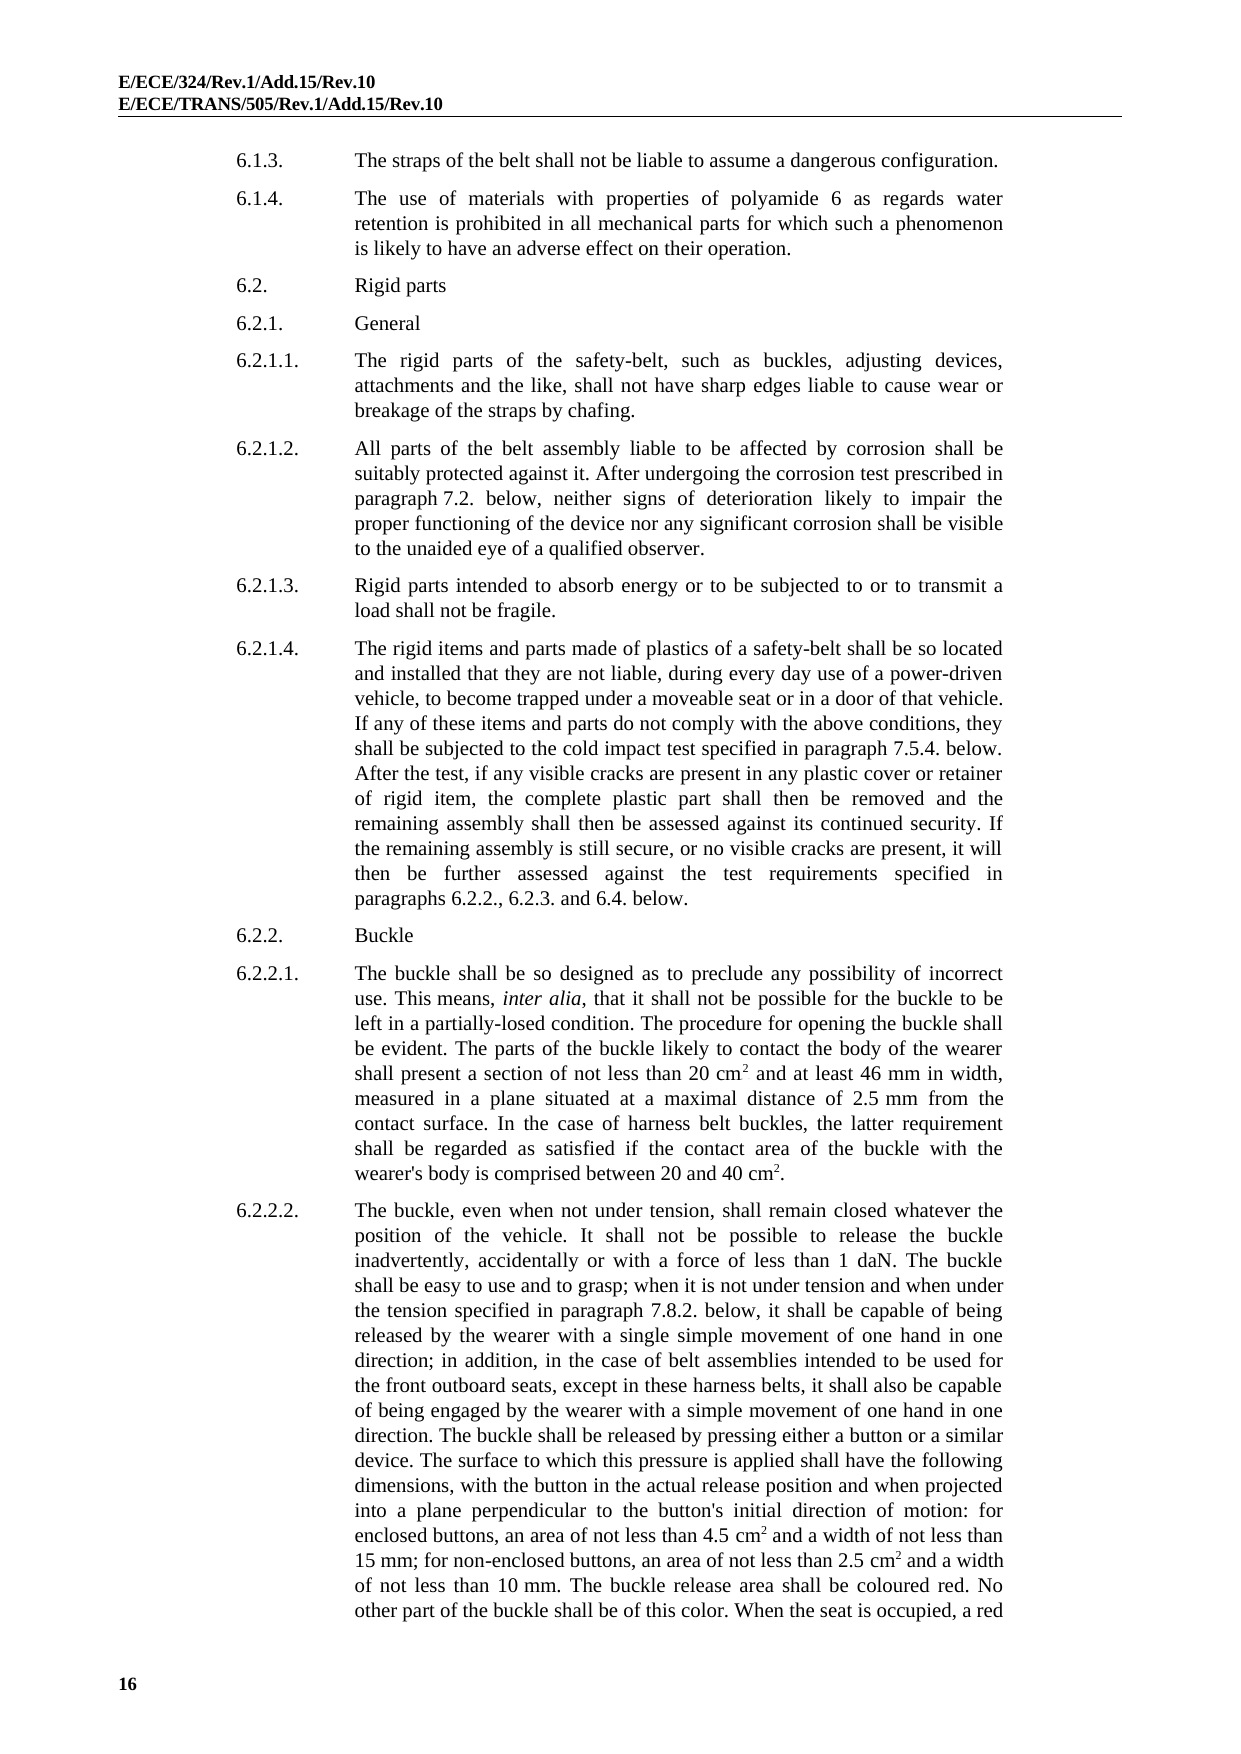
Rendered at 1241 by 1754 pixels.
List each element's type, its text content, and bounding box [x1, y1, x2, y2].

text 6.2. Rigid parts [236, 273, 1004, 298]
text 6.2.2.1. The buckle shall be so designed as to preclude any possibility of incorrect use. This means, inter alia, that it shall not be possible for the buckle to be left in a partially-losed condition. The procedure for opening the buckle shall be evident. The parts of the buckle likely to contact the body of the wearer shall present a section of not less than 20 cmP2P and at least 46 mm in width, measured in a plane situated at a maximal distance of 2.5 mm from the contact surface. In the case of harness belt buckles, the latter requirement shall be regarded as satisfied if the contact area of the buckle with the wearer's body is comprised between 20 and 40 cm2. [236, 960, 1004, 1185]
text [236, 1198, 1004, 1623]
text 6.2.1. General [236, 310, 1004, 335]
text 6.2.2. Buckle [236, 923, 1004, 948]
text 6.1.3. The straps of the belt shall not be liable to assume a dangerous configuration. [236, 148, 1004, 173]
text 6.1.4. The use of materials with properties of polyamide 6 as regards water retention is prohibited in all mechanical parts for which such a phenomenon is likely to have an adverse effect on their operation. [236, 185, 1004, 260]
text 6.2.1.3. Rigid parts intended to absorb energy or to be subjected to or to transmit a load shall not be fragile. [236, 573, 1004, 623]
text 6.2.1.2. All parts of the belt assembly liable to be affected by corrosion shall be suitably protected against it. After undergoing the corrosion test prescribed in paragraph 7.2. below, neither signs of deterioration likely to impair the proper functioning of the device nor any significant corrosion shall be visible to the unaided eye of a qualified observer. [236, 435, 1004, 560]
text 6.2.1.4. The rigid items and parts made of plastics of a safety-belt shall be so located and installed that they are not liable, during every day use of a power-driven vehicle, to become trapped under a moveable seat or in a door of that vehicle. If any of these items and parts do not comply with the above conditions, they shall be subjected to the cold impact test specified in paragraph 7.5.4. below. After the test, if any visible cracks are present in any plastic cover or retainer of rigid item, the complete plastic part shall then be removed and the remaining assembly shall then be assessed against its continued security. If the remaining assembly is still secure, or no visible cracks are present, it will then be further assessed against the test requirements specified in paragraphs 6.2.2., 6.2.3. and 6.4. below. [236, 635, 1004, 910]
text 6.2.1.1. The rigid parts of the safety-belt, such as buckles, adjusting devices, attachments and the like, shall not have sharp edges liable to cause wear or breakage of the straps by chafing. [236, 348, 1004, 423]
